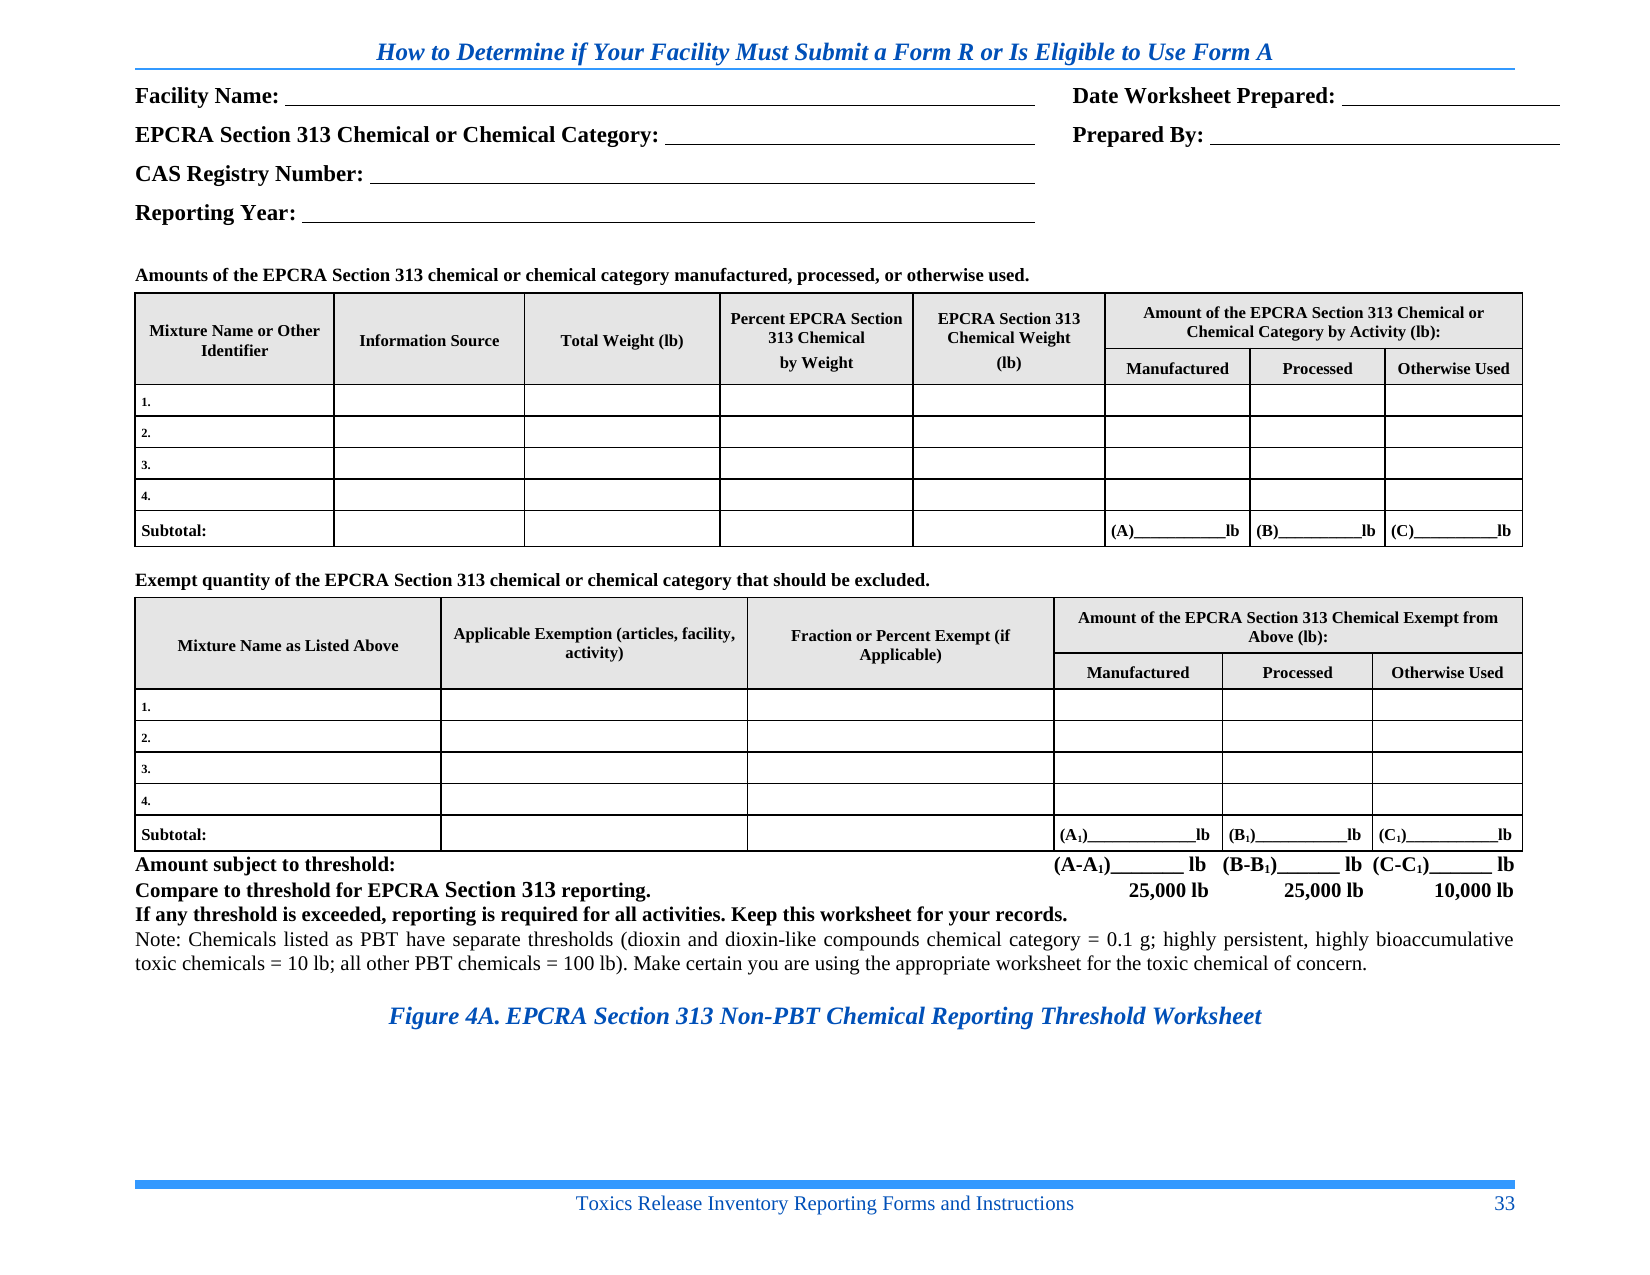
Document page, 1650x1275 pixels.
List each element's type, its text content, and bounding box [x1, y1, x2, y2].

table_cell [525, 448, 719, 478]
table_cell [1251, 385, 1384, 415]
table_cell [1386, 385, 1522, 415]
table_cell (A1)_____________lb [1055, 816, 1222, 850]
table_cell [1373, 753, 1522, 783]
table_cell [748, 816, 1053, 850]
table_cell [1055, 690, 1222, 720]
table_cell [1373, 690, 1522, 720]
table_cell Subtotal: [136, 511, 333, 546]
table_cell [721, 511, 912, 546]
table_header Total Weight (lb) [525, 294, 719, 384]
table_cell [335, 480, 524, 509]
table_cell [721, 385, 912, 415]
table_cell [1251, 480, 1384, 509]
table_cell [721, 480, 912, 509]
table_cell Manufactured [1106, 349, 1249, 384]
table_cell [335, 448, 524, 478]
text Note: Chemicals listed as PBT have separate thresholds (dioxin and dioxin-like compounds chemical category = 0.1 g; highly persistent, highly bioaccumulative toxic chemicals = 10 lb; all other PBT chemicals = 100 lb). Make certain you are using the appropriate worksheet for the toxic chemical of concern. [135, 926, 1515, 974]
table_cell [1386, 417, 1522, 447]
table_cell [721, 417, 912, 447]
table_cell [748, 784, 1053, 814]
table_cell [914, 511, 1104, 546]
table_header Applicable Exemption (articles, facility, activity) [442, 598, 747, 688]
table_header EPCRA Section 313 Chemical Weight (lb) [914, 294, 1104, 384]
table_cell [914, 448, 1104, 478]
table_cell [748, 753, 1053, 783]
table_cell Processed [1251, 349, 1384, 384]
table_cell [442, 753, 747, 783]
text CAS Registry Number: [135, 160, 1515, 186]
table_cell [748, 690, 1053, 720]
table_cell Manufactured [1055, 654, 1222, 688]
table_cell Otherwise Used [1386, 349, 1522, 384]
table_cell [335, 417, 524, 447]
table_cell [525, 417, 719, 447]
table_cell 3. [136, 753, 440, 783]
table_cell 1. [136, 385, 333, 415]
text Compare to threshold for EPCRA Section 313 reporting. 25,000 lb 25,000 lb 10,000 lb [135, 876, 1515, 902]
table_cell (C1)___________lb [1373, 816, 1522, 850]
table_cell [1373, 721, 1522, 751]
table_cell [721, 448, 912, 478]
table_cell [442, 690, 747, 720]
table_cell [1106, 385, 1249, 415]
table_cell (B)__________lb [1251, 511, 1384, 546]
table_header Fraction or Percent Exempt (if Applicable) [748, 598, 1053, 688]
text Exempt quantity of the EPCRA Section 313 chemical or chemical category that should be excluded. [135, 569, 1515, 590]
table_header Mixture Name or Other Identifier [136, 294, 333, 384]
table_cell [1373, 784, 1522, 814]
table_cell [1223, 784, 1372, 814]
text Reporting Year: [135, 199, 1515, 225]
table_cell [335, 385, 524, 415]
table_cell [1223, 753, 1372, 783]
subtitle Figure 4A. EPCRA Section 313 Non-PBT Chemical Reporting Threshold Worksheet [135, 1001, 1515, 1030]
table_cell [1386, 448, 1522, 478]
table_cell [1223, 690, 1372, 720]
table_cell Processed [1223, 654, 1372, 688]
table_cell [1386, 480, 1522, 509]
table_cell [1223, 721, 1372, 751]
table_cell [442, 721, 747, 751]
table_cell [748, 721, 1053, 751]
text Amount subject to threshold: (A-A1)_______ lb (B-B1)______ lb (C-C1)______ lb [135, 852, 1515, 876]
table_header Amount of the EPCRA Section 313 Chemical Exempt from Above (lb): [1055, 598, 1522, 652]
table_cell 1. [136, 690, 440, 720]
text If any threshold is exceeded, reporting is required for all activities. Keep this worksheet for your records. [135, 902, 1515, 926]
table_cell [1251, 448, 1384, 478]
table_header Amount of the EPCRA Section 313 Chemical or Chemical Category by Activity (lb): [1106, 294, 1522, 347]
table_cell [914, 417, 1104, 447]
table_cell 2. [136, 721, 440, 751]
table_cell [442, 816, 747, 850]
table_cell 4. [136, 784, 440, 814]
table_cell [1106, 448, 1249, 478]
table_cell 4. [136, 480, 333, 509]
table_cell (B1)___________lb [1223, 816, 1372, 850]
table_cell [1055, 721, 1222, 751]
table_cell [525, 511, 719, 546]
table_cell [914, 385, 1104, 415]
table_cell 2. [136, 417, 333, 447]
table_cell 3. [136, 448, 333, 478]
table_cell Otherwise Used [1373, 654, 1522, 688]
table_cell [525, 385, 719, 415]
table_cell [442, 784, 747, 814]
text Facility Name: Date Worksheet Prepared: [135, 82, 1515, 109]
table_cell [1251, 417, 1384, 447]
table_cell [1106, 417, 1249, 447]
table_cell [1055, 753, 1222, 783]
table_header Mixture Name as Listed Above [136, 598, 440, 688]
table_cell [1106, 480, 1249, 509]
table_cell [335, 511, 524, 546]
table_cell [914, 480, 1104, 509]
table_header Percent EPCRA Section 313 Chemical by Weight [721, 294, 912, 384]
table_header Information Source [335, 294, 524, 384]
text Amounts of the EPCRA Section 313 chemical or chemical category manufactured, processed, or otherwise used. [135, 264, 1515, 286]
table_cell Subtotal: [136, 816, 440, 850]
table_cell [1055, 784, 1222, 814]
table_cell (A)___________lb [1106, 511, 1249, 546]
text EPCRA Section 313 Chemical or Chemical Category: Prepared By: [135, 121, 1515, 148]
table_cell (C)__________lb [1386, 511, 1522, 546]
table_cell [525, 480, 719, 509]
